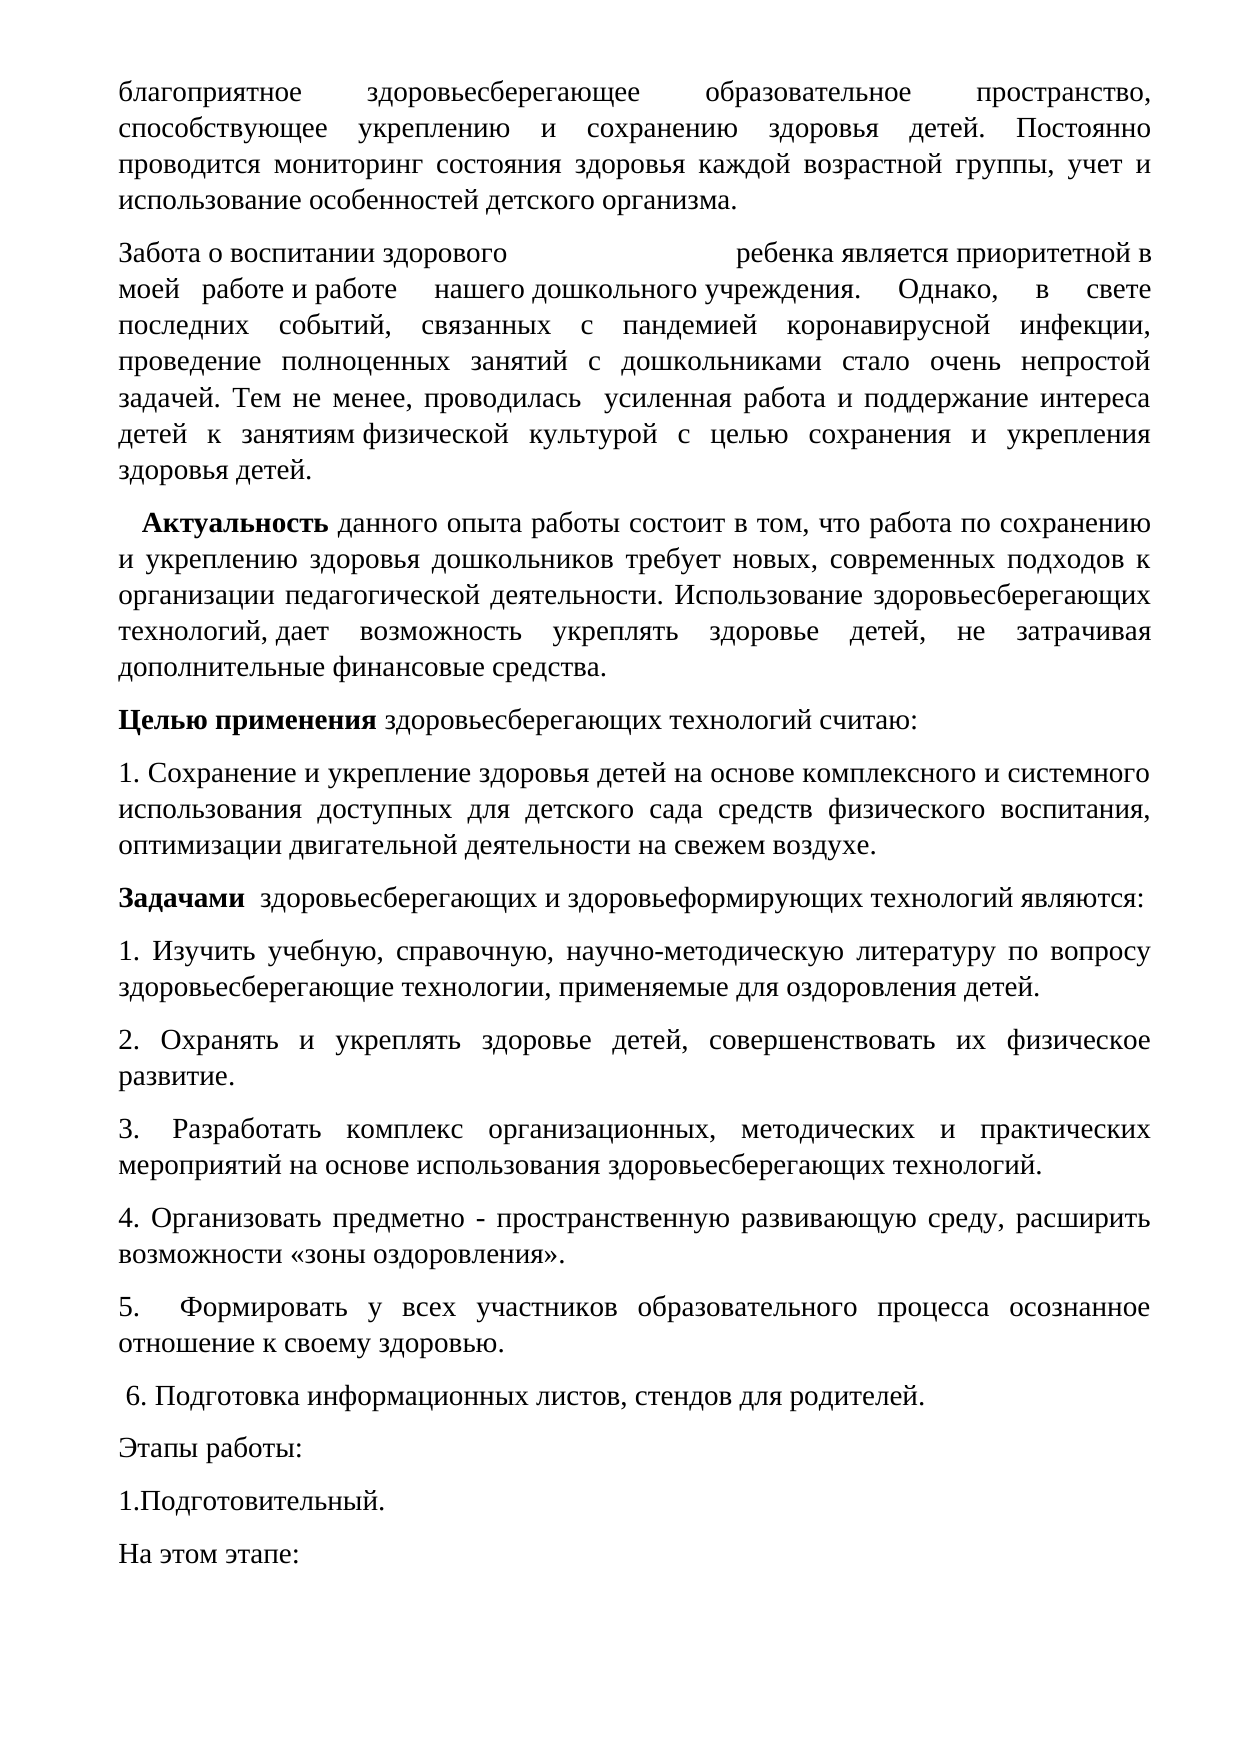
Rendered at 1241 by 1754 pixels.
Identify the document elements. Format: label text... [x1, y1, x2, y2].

text 3. Разработать комплекс организационных, методических и практических мероприятий на основе использования здоровьесберегающих технологий. [118, 1111, 1152, 1181]
text 1. Изучить учебную, справочную, научно-методическую литературу по вопросу здоровьесберегающие технологии, применяемые для оздоровления детей. [118, 933, 1152, 1003]
text Этапы работы: [118, 1431, 1152, 1464]
text 1. Сохранение и укрепление здоровья детей на основе комплексного и системного использования доступных для детского сада средств физического воспитания, оптимизации двигательной деятельности на свежем воздухе. [118, 755, 1152, 861]
text На этом этапе: [118, 1536, 1152, 1570]
text 4. Организовать предметно - пространственную развивающую среду, расширить возможности «зоны оздоровления». [118, 1200, 1152, 1269]
text 1.Подготовительный. [118, 1483, 1152, 1517]
text Задачами здоровьесберегающих и здоровьеформирующих технологий являются: [118, 880, 1152, 914]
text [118, 74, 1152, 216]
text 2. Охранять и укреплять здоровье детей, совершенствовать их физическое развитие. [118, 1022, 1152, 1092]
text Целью применения здоровьесберегающих технологий считаю: [118, 702, 1152, 736]
text 5. Формировать у всех участников образовательного процесса осознанное отношение к своему здоровью. [118, 1289, 1152, 1358]
text Забота о воспитании здорового ребенка является приоритетной в моей работе и работе нашего дошкольного учреждения. Однако, в свете последних событий, связанных с пандемией коронавирусной инфекции, проведение полноценных занятий с дошкольниками стало очень непростой задачей. Тем не менее, проводилась усиленная работа и поддержание интереса детей к занятиям физической культурой с целью сохранения и укрепления здоровья детей. [118, 235, 1152, 486]
text Актуальность данного опыта работы состоит в том, что работа по сохранению и укреплению здоровья дошкольников требует новых, современных подходов к организации педагогической деятельности. Использование здоровьесберегающих технологий, дает возможность укреплять здоровье детей, не затрачивая дополнительные финансовые средства. [118, 505, 1152, 683]
text 6. Подготовка информационных листов, стендов для родителей. [118, 1378, 1152, 1411]
